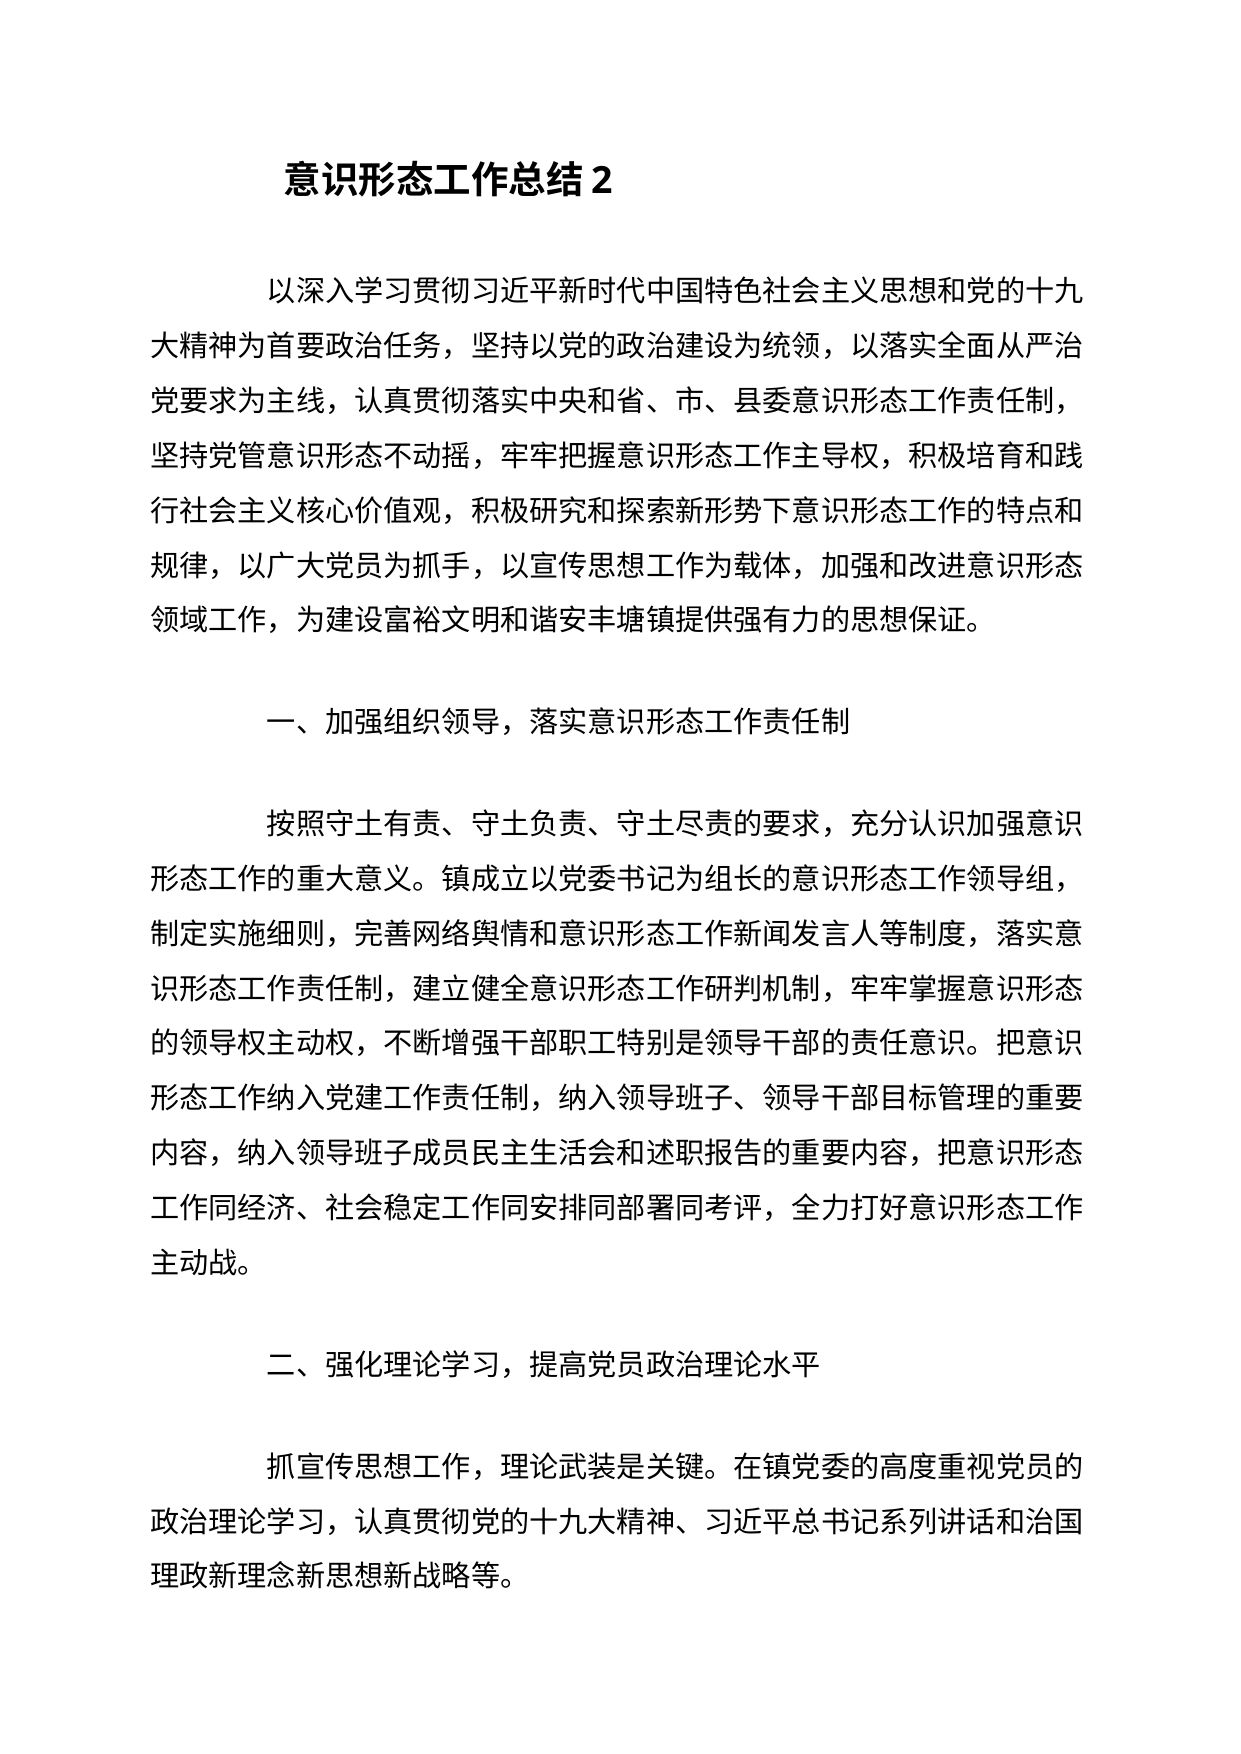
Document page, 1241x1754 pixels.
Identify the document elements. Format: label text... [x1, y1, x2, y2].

text 意识形态工作总结2 [150, 150, 1090, 204]
text 二、强化理论学习，提高党员政治理论水平 [150, 1341, 1090, 1384]
text 抓宣传思想工作，理论武装是关键。在镇党委的高度重视党员的政治理论学习，认真贯彻党的十九大精神、习近平总书记系列讲话和治国理政新理念新思想新战略等。 [150, 1443, 1090, 1595]
text 一、加强组织领导，落实意识形态工作责任制 [150, 699, 1090, 741]
text 以深入学习贯彻习近平新时代中国特色社会主义思想和党的十九大精神为首要政治任务，坚持以党的政治建设为统领，以落实全面从严治党要求为主线，认真贯彻落实中央和省、市、县委意识形态工作责任制，坚持党管意识形态不动摇，牢牢把握意识形态工作主导权，积极培育和践行社会主义核心价值观，积极研究和探索新形势下意识形态工作的特点和规律，以广大党员为抓手，以宣传思想工作为载体，加强和改进意识形态领域工作，为建设富裕文明和谐安丰塘镇提供强有力的思想保证。 [150, 268, 1090, 639]
text 按照守土有责、守土负责、守土尽责的要求，充分认识加强意识形态工作的重大意义。镇成立以党委书记为组长的意识形态工作领导组，制定实施细则，完善网络舆情和意识形态工作新闻发言人等制度，落实意识形态工作责任制，建立健全意识形态工作研判机制，牢牢掌握意识形态的领导权主动权，不断增强干部职工特别是领导干部的责任意识。把意识形态工作纳入党建工作责任制，纳入领导班子、领导干部目标管理的重要内容，纳入领导班子成员民主生活会和述职报告的重要内容，把意识形态工作同经济、社会稳定工作同安排同部署同考评，全力打好意识形态工作主动战。 [150, 801, 1090, 1282]
